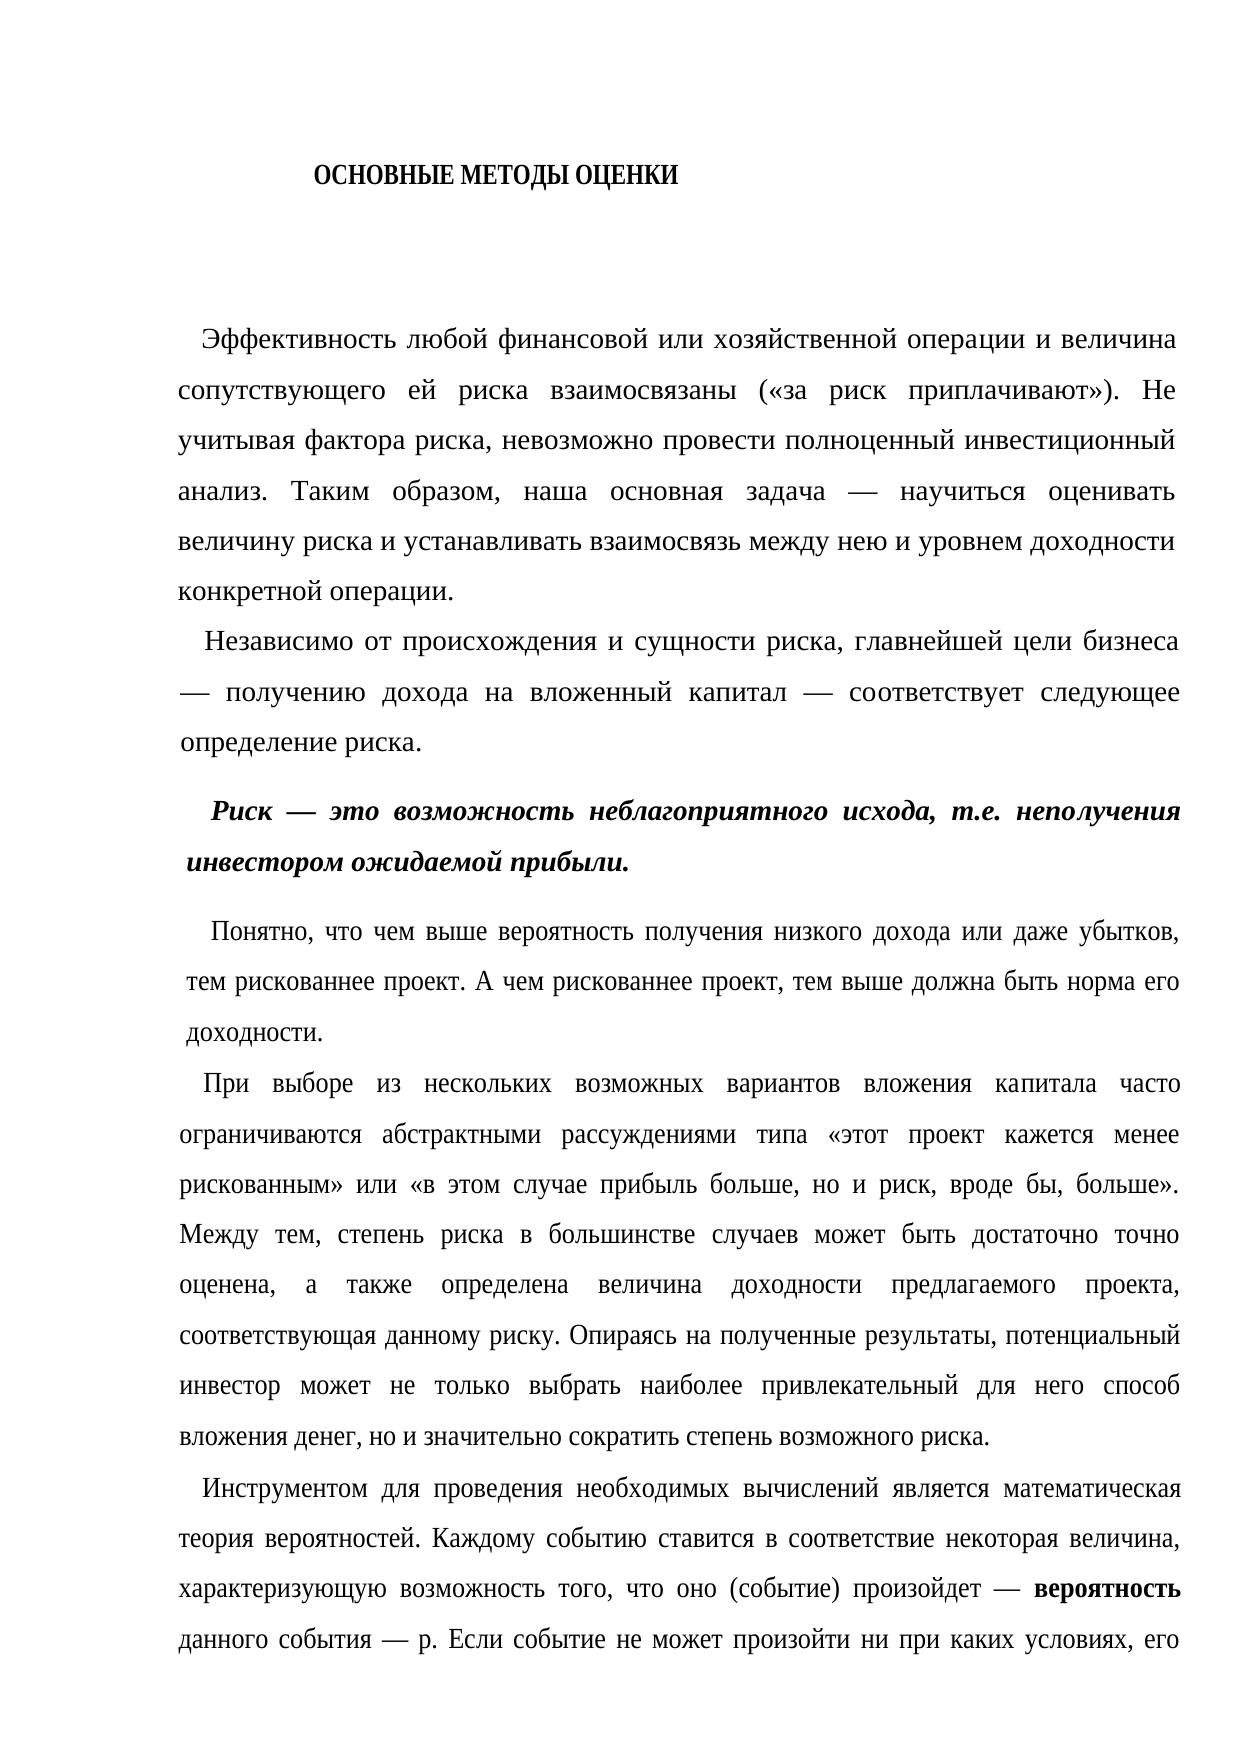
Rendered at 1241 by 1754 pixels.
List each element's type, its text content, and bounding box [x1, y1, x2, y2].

text При выборе из нескольких возможных вариантов вложения капитала часто ограничиваются абстрактными рассуждениями типа «этот проект кажется менее рискованным» или «в этом случае прибыль больше, но и риск, вроде бы, больше». Между тем, степень риска в большинстве случаев может быть достаточно точно оценена, а также определена величина доходности предлагаемого проекта, соответствующая данному риску. Опираясь на полученные результаты, потенциальный инвестор может не только выбрать наиболее привлекательный для него способ вложения денег, но и значительно сократить степень возможного риска. [179, 1065, 1181, 1451]
text ОСНОВНЫЕ МЕТОДЫ ОЦЕНКИ [313, 157, 1181, 191]
text Независимо от происхождения и сущности риска, главнейшей цели бизнеса — получению дохода на вложенный капитал — соответствует следующее определение риска. [180, 623, 1180, 758]
text Риск — это возможность неблагоприятного исхода, т.е. неполучения инвестором ожидаемой прибыли. [186, 793, 1181, 877]
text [178, 1470, 1181, 1654]
text Эффективность любой финансовой или хозяйственной операции и величина сопутствующего ей риска взаимосвязаны («за риск приплачивают»). Не учитывая фактора риска, невозможно провести полноценный инвестиционный анализ. Таким образом, наша основная задача — научиться оценивать величину риска и устанавливать взаимосвязь между нею и уровнем доходности конкретной операции. [178, 322, 1177, 607]
text Понятно, что чем выше вероятность получения низкого дохода или даже убытков, тем рискованнее проект. А чем рискованнее проект, тем выше должна быть норма его доходности. [186, 913, 1181, 1047]
